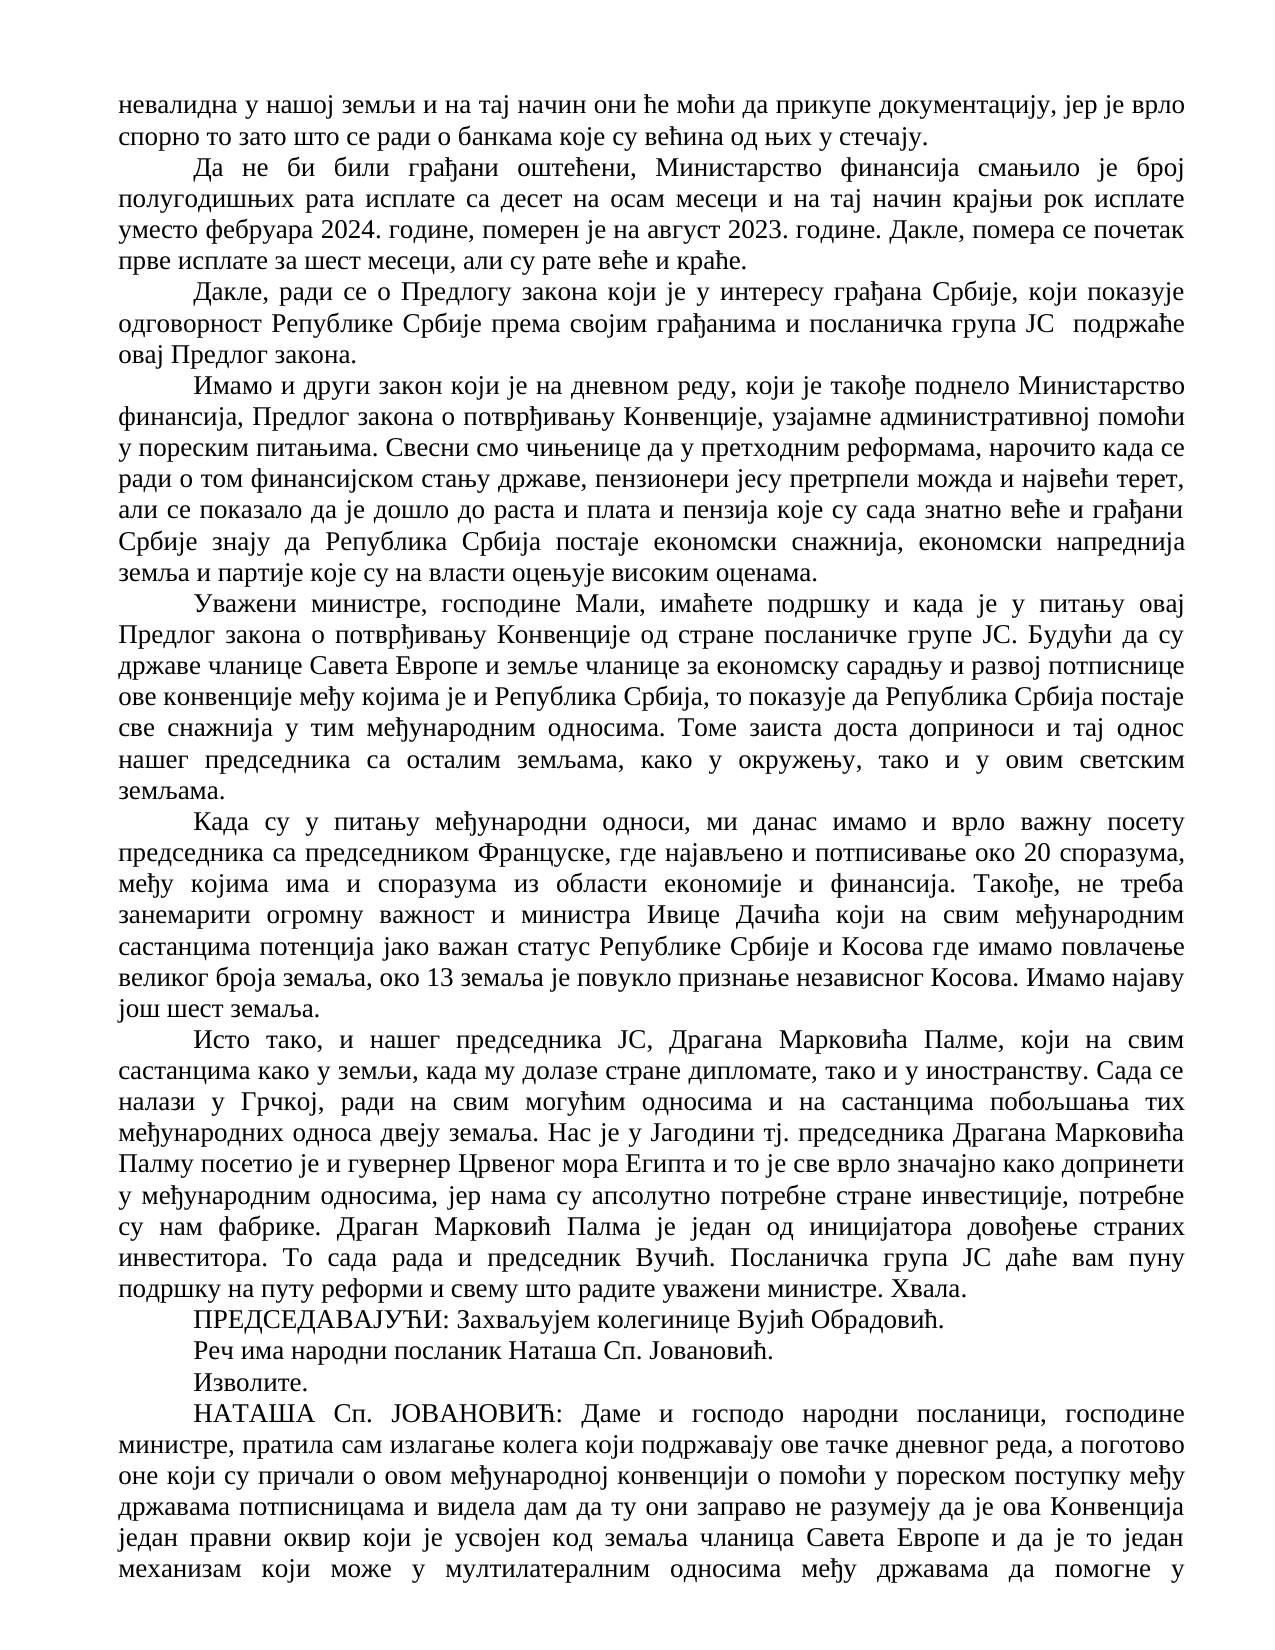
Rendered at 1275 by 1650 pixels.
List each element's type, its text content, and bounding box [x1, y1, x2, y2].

text Дакле, ради се о Предлогу закона који је у интересу грађана Србије, који показује одговорност Републике Србије према својим грађанима и посланичка група ЈС подржаће овај Предлог закона. [118, 276, 1186, 369]
text Имамо и други закон који је на дневном реду, који је такође поднело Министарство финансија, Предлог закона о потврђивању Конвенције, узајамне административној помоћи у пореским питањима. Свесни смо чињенице да у претходним реформама, нарочито када се ради о том финансијском стању државе, пензионери јесу претрпели можда и највећи терет, али се показало да је дошло до раста и плата и пензија које су сада знатно веће и грађани Србије знају да Република Србија постаје економски снажнија, економски напреднија земља и партије које су на власти оцењује високим оценама. [118, 369, 1186, 587]
text Изволите. [118, 1366, 1186, 1397]
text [118, 1397, 1186, 1584]
text Када су у питању међународни односи, ми данас имамо и врло важну посету председника са председником Француске, где најављено и потписивање око 20 споразума, међу којима има и споразума из области економије и финансија. Такође, не треба занемарити огромну важност и министра Ивице Дачића који на свим међународним састанцима потенција јако важан статус Републике Србије и Косова где имамо повлачење великог броја земаља, око 13 земаља је повукло признање независног Косова. Имамо најаву још шест земаља. [118, 805, 1186, 1023]
text Уважени министре, господине Мали, имаћете подршку и када је у питању овај Предлог закона о потврђивању Конвенције од стране посланичке групе ЈС. Будући да су државе чланице Савета Европе и земље чланице за економску сарадњу и развој потписнице ове конвенције међу којима је и Република Србија, то показује да Република Србија постаје све снажнија у тим међународним односима. Томе заиста доста доприноси и тај однос нашег председника са осталим земљама, како у окружењу, тако и у овим светским земљама. [118, 587, 1186, 805]
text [118, 89, 1186, 151]
text Да не би били грађани оштећени, Министарство финансија смањило је број полугодишњих рата исплате са десет на осам месеци и на тај начин крајњи рок исплате уместо фебруара 2024. године, померен је на август 2023. године. Дакле, помера се почетак прве исплате за шест месеци, али су рате веће и краће. [118, 151, 1186, 276]
text Реч има народни посланик Наташа Сп. Јовановић. [118, 1334, 1186, 1366]
text Исто тако, и нашег председника ЈС, Драгана Марковића Палме, који на свим састанцима како у земљи, када му долазе стране дипломате, тако и у иностранству. Сада се налази у Грчкој, ради на свим могућим односима и на састанцима побољшања тих међународних односа двеју земаља. Нас је у Јагодини тј. председника Драгана Марковића Палму посетио је и гувернер Црвеног мора Египта и то је све врло значајно како допринети у међународним односима, јер нама су апсолутно потребне стране инвестиције, потребне су нам фабрике. Драган Марковић Палма је један од иницијатора довођење страних инвеститора. То сада рада и председник Вучић. Посланичка група ЈС даће вам пуну подршку на путу реформи и свему што радите уважени министре. Хвала. [118, 1023, 1186, 1303]
text ПРЕДСЕДАВАЈУЋИ: Захваљујем колегинице Вујић Обрадовић. [118, 1303, 1186, 1334]
